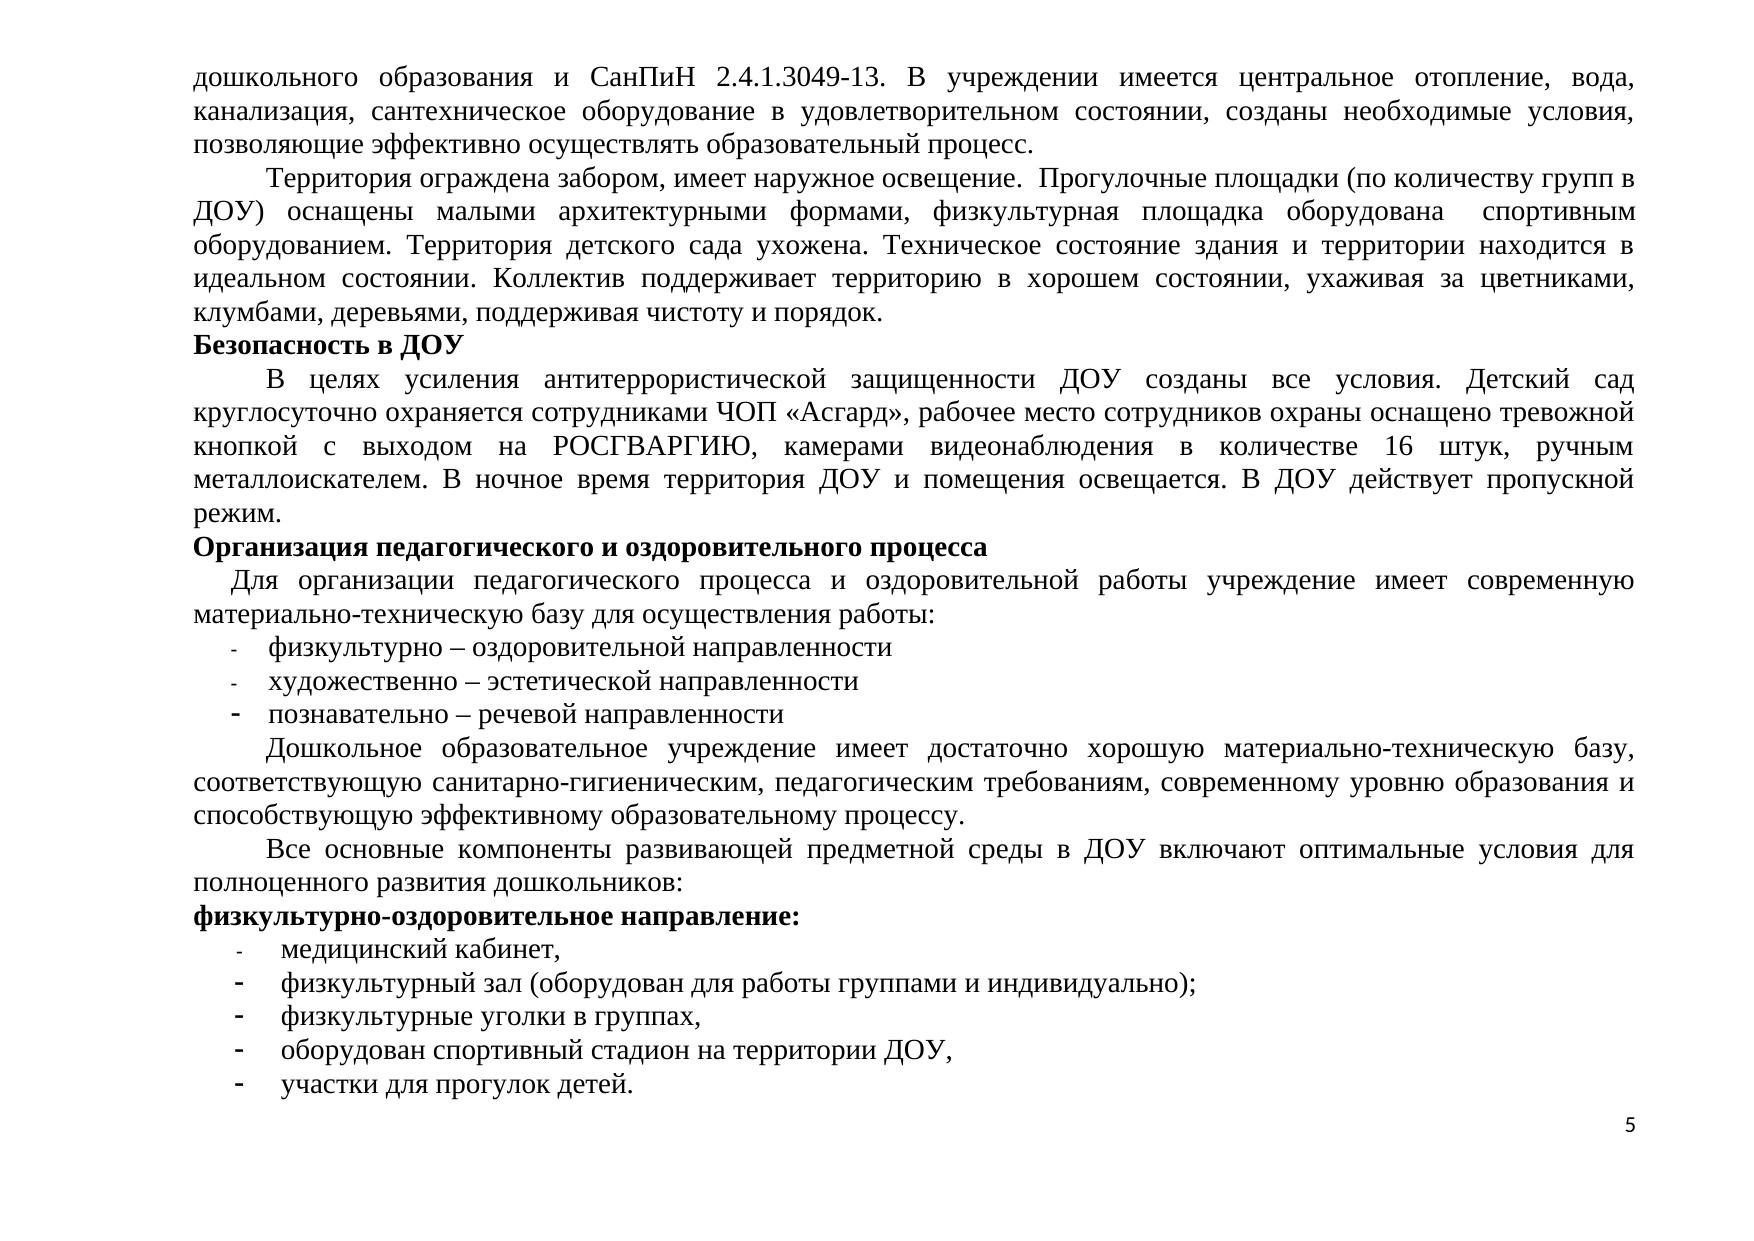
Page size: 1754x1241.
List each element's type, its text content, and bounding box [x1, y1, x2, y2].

list художественно – эстетической направленности [231, 663, 1636, 696]
list медицинский кабинет, [236, 931, 1636, 965]
list Для организации педагогического процесса и оздоровительной работы учреждение имеет современную материально-техническую базу для осуществления работы: [193, 562, 1636, 629]
list физкультурно – оздоровительной направленности [231, 629, 1636, 663]
list оборудован спортивный стадион на территории ДОУ, [234, 1032, 1636, 1066]
list Все основные компоненты развивающей предметной среды в ДОУ включают оптимальные условия для полноценного развития дошкольников: [193, 831, 1636, 898]
list участки для прогулок детей. [234, 1066, 1636, 1099]
list В целях усиления антитеррористической защищенности ДОУ созданы все условия. Детский сад круглосуточно охраняется сотрудниками ЧОП «Асгард», рабочее место сотрудников охраны оснащено тревожной кнопкой с выходом на РОСГВАРГИЮ, камерами видеонаблюдения в количестве 16 штук, ручным металлоискателем. В ночное время территория ДОУ и помещения освещается. В ДОУ действует пропускной режим. [148, 361, 1636, 529]
list Безопасность в ДОУ [148, 327, 1636, 361]
text Организация педагогического и оздоровительного процесса [155, 529, 1636, 562]
list физкультурный зал (оборудован для работы группами и индивидуально); [234, 965, 1636, 998]
list физкультурные уголки в группах, [234, 998, 1636, 1032]
list познавательно – речевой направленности [231, 696, 1636, 730]
list Территория ограждена забором, имеет наружное освещение. Прогулочные площадки (по количеству групп в ДОУ) оснащены малыми архитектурными формами, физкультурная площадка оборудована спортивным оборудованием. Территория детского сада ухожена. Техническое состояние здания и территории находится в идеальном состоянии. Коллектив поддерживает территорию в хорошем состоянии, ухаживая за цветниками, клумбами, деревьями, поддерживая чистоту и порядок. [193, 160, 1636, 327]
list Дошкольное образовательное учреждение имеет достаточно хорошую материально-техническую базу, соответствующую санитарно-гигиеническим, педагогическим требованиям, современному уровню образования и способствующую эффективному образовательному процессу. [193, 730, 1636, 831]
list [193, 59, 1636, 160]
list физкультурно-оздоровительное направление: [193, 898, 1636, 931]
